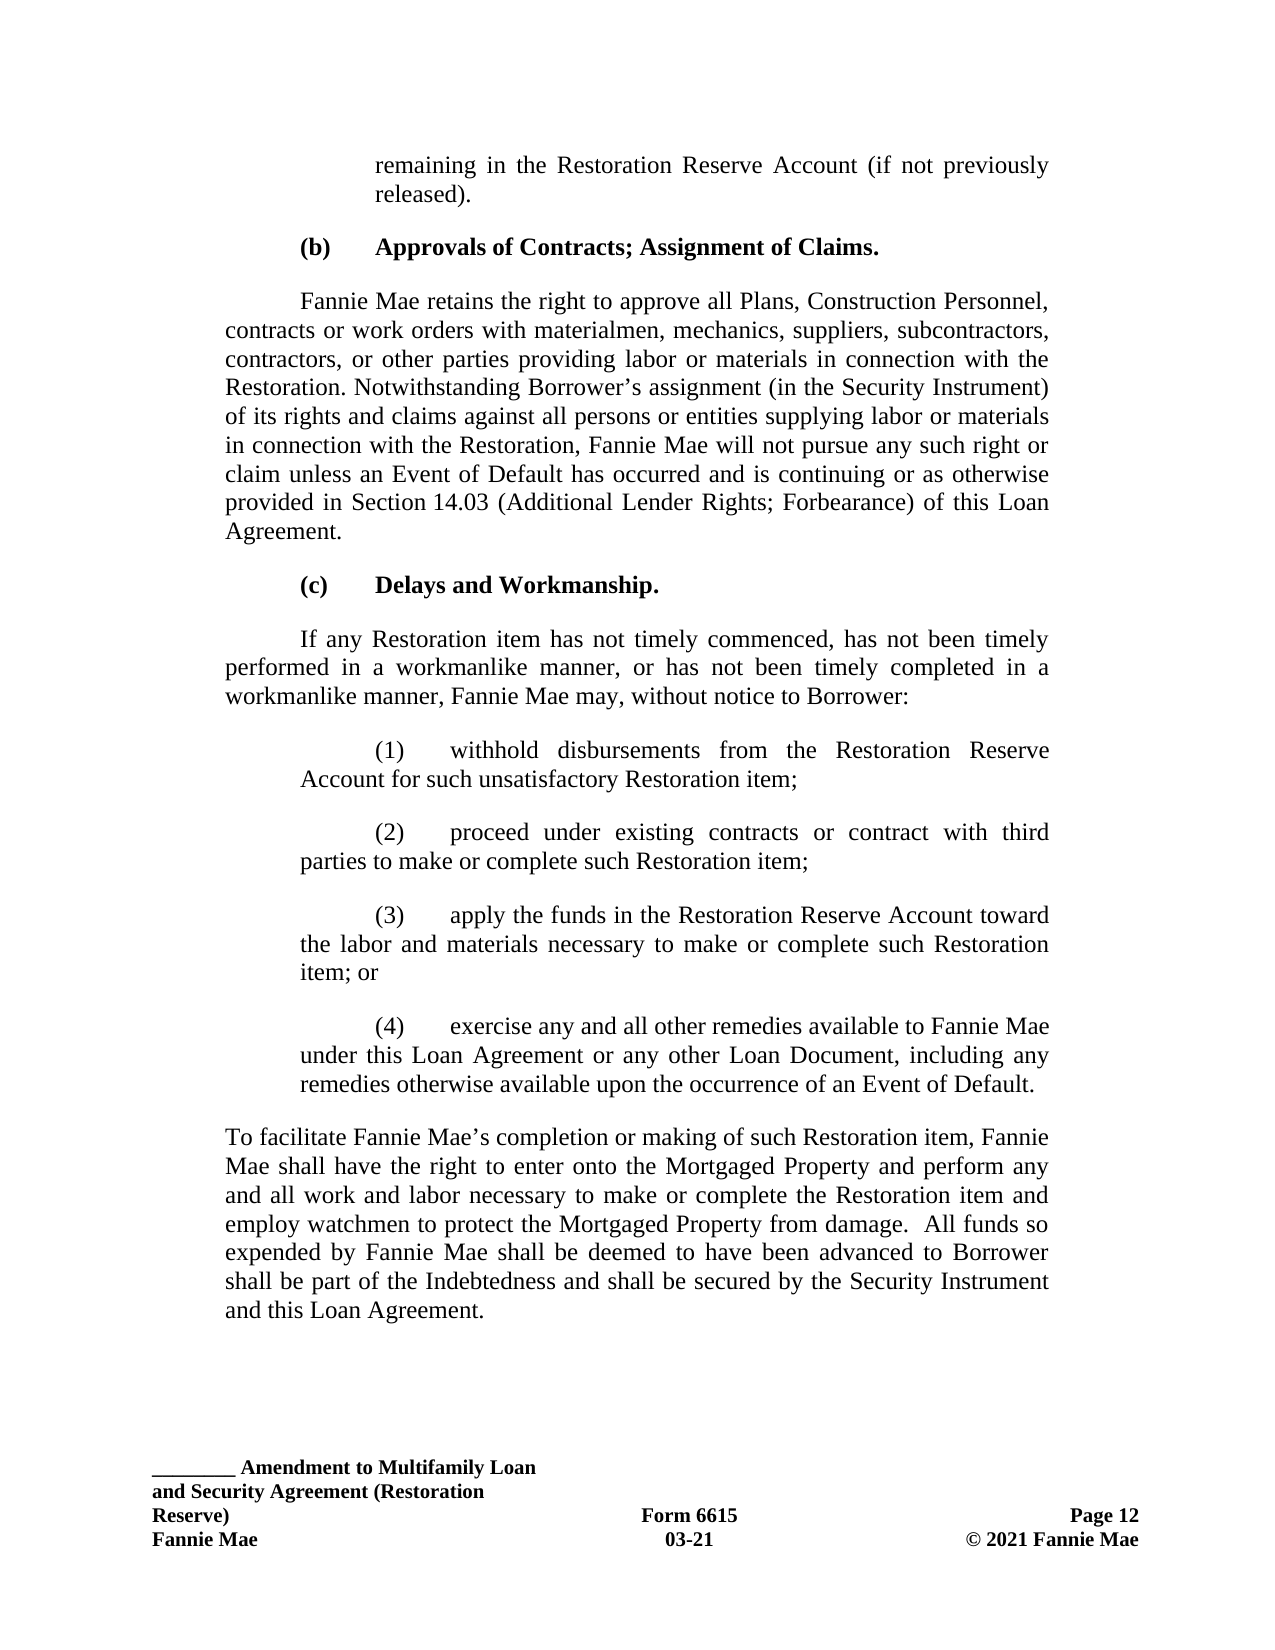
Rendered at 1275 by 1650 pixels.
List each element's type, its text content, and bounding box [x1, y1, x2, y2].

text (3) apply the funds in the Restoration Reserve Account toward the labor and materials necessary to make or complete such Restoration item; or [300, 900, 1050, 986]
subtitle If any Restoration item has not timely commenced, has not been timely performed in a workmanlike manner, or has not been timely completed in a workmanlike manner, Fannie Mae may, without notice to Borrower: [225, 624, 1050, 710]
subtitle Fannie Mae retains the right to approve all Plans, Construction Personnel, contracts or work orders with materialmen, mechanics, suppliers, subcontractors, contractors, or other parties providing labor or materials in connection with the Restoration. Notwithstanding Borrower’s assignment (in the Security Instrument) of its rights and claims against all persons or entities supplying labor or materials in connection with the Restoration, Fannie Mae will not pursue any such right or claim unless an Event of Default has occurred and is continuing or as otherwise provided in Section 14.03 (Additional Lender Rights; Forbearance) of this Loan Agreement. [225, 286, 1050, 545]
text To facilitate Fannie Mae’s completion or making of such Restoration item, Fannie Mae shall have the right to enter onto the Mortgaged Property and perform any and all work and labor necessary to make or complete the Restoration item and employ watchmen to protect the Mortgaged Property from damage. All funds so expended by Fannie Mae shall be deemed to have been advanced to Borrower shall be part of the Indebtedness and shall be secured by the Security Instrument and this Loan Agreement. [225, 1122, 1050, 1324]
text (2) proceed under existing contracts or contract with third parties to make or complete such Restoration item; [300, 817, 1050, 875]
subtitle (b) Approvals of Contracts; Assignment of Claims. [225, 232, 1050, 261]
text (1) withhold disbursements from the Restoration Reserve Account for such unsatisfactory Restoration item; [300, 735, 1050, 792]
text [375, 150, 1050, 207]
text (4) exercise any and all other remedies available to Fannie Mae under this Loan Agreement or any other Loan Document, including any remedies otherwise available upon the occurrence of an Event of Default. [300, 1011, 1050, 1097]
subtitle (c) Delays and Workmanship. [225, 570, 1050, 599]
